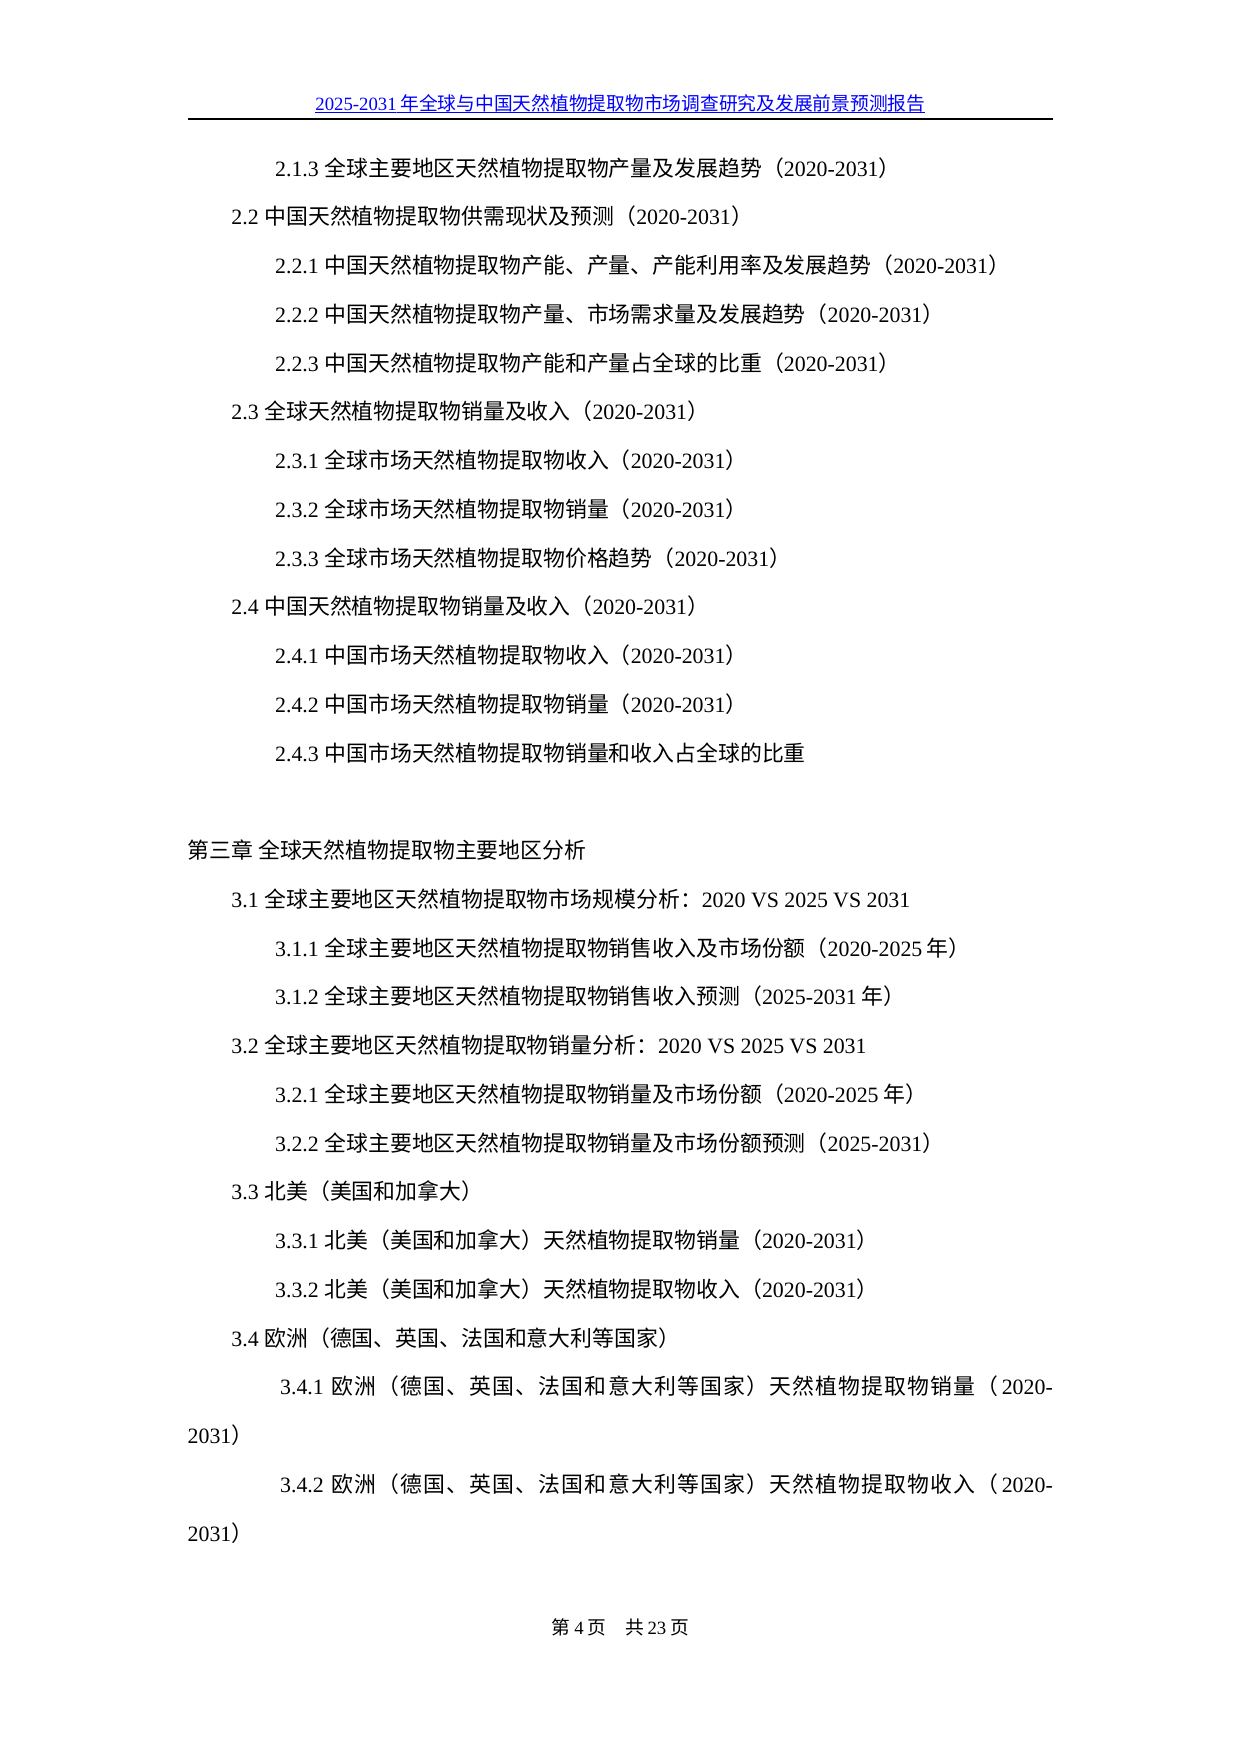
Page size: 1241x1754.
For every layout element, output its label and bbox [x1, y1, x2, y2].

text [187, 150, 1053, 1548]
